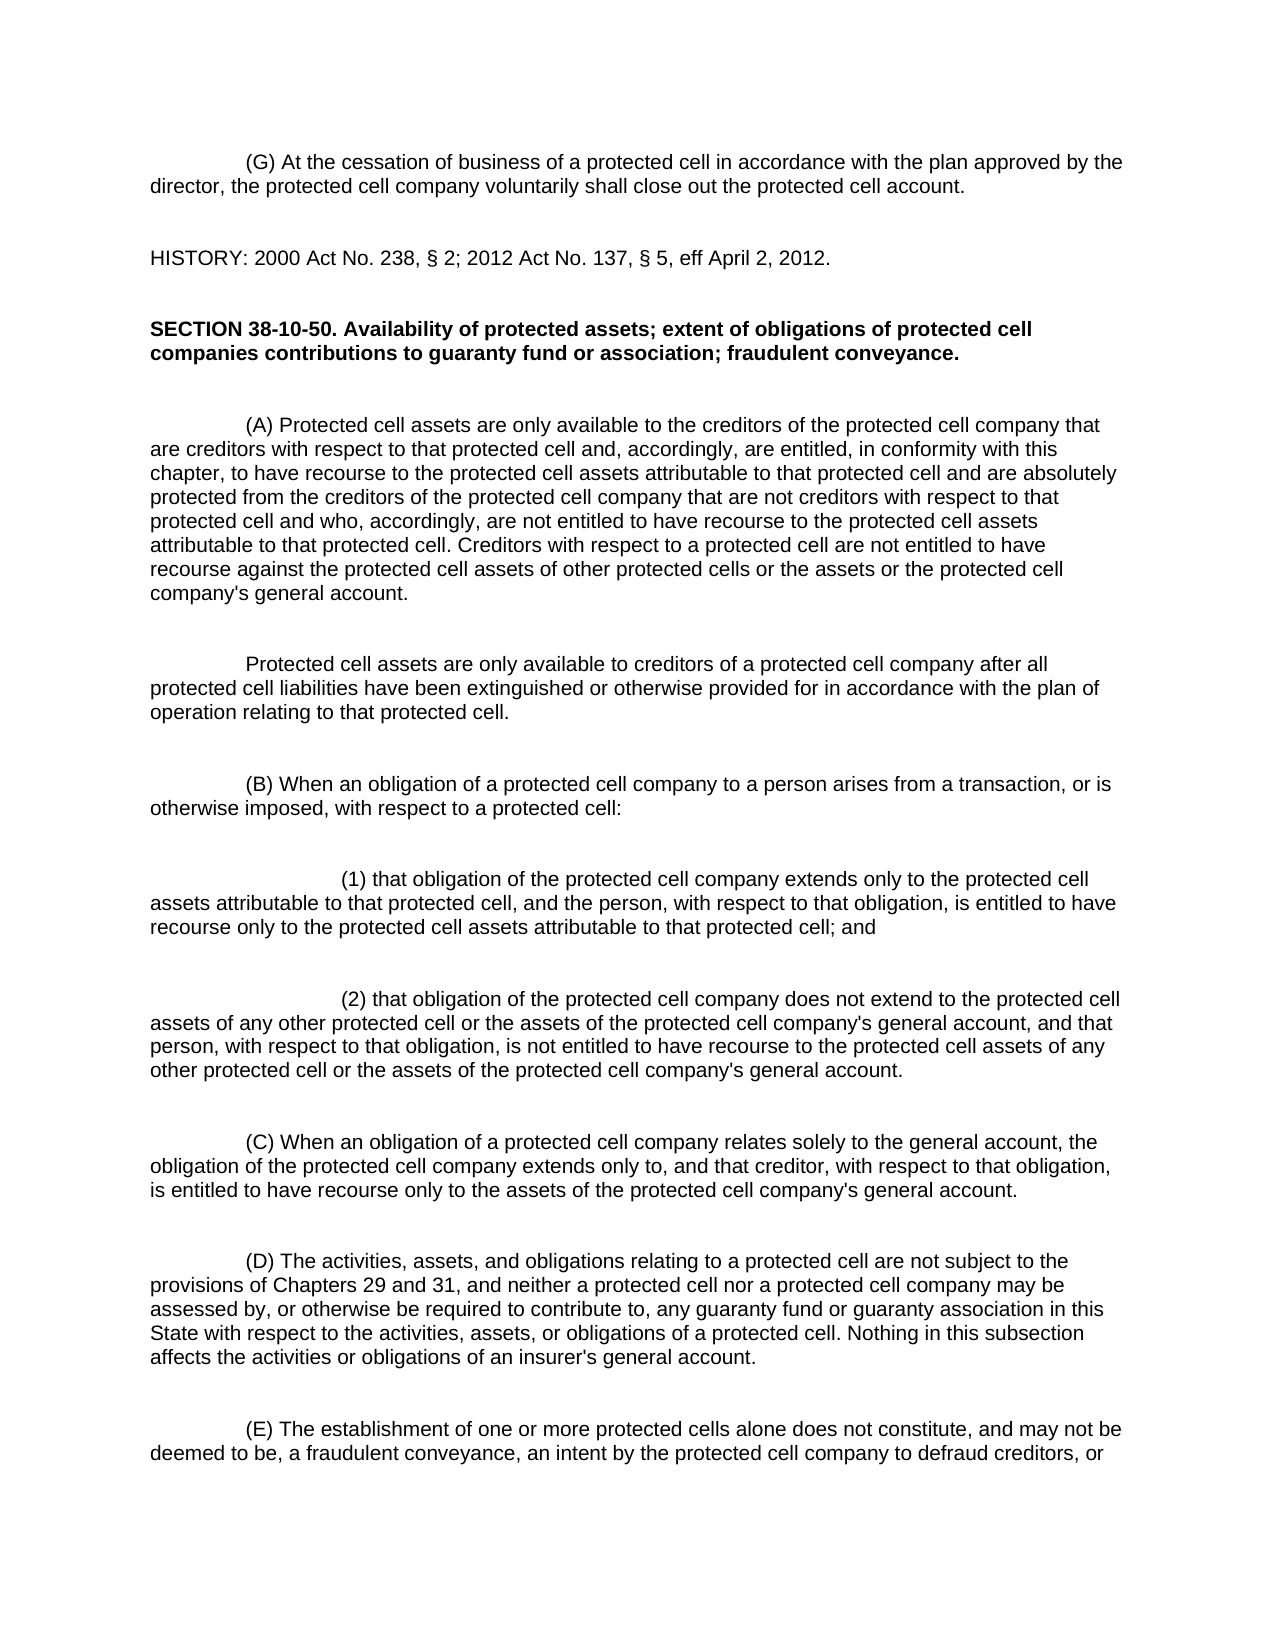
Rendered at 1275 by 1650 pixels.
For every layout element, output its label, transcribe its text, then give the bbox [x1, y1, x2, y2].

text (G) At the cessation of business of a protected cell in accordance with the plan approved by the director, the protected cell company voluntarily shall close out the protected cell account. [150, 150, 1125, 222]
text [150, 1417, 1125, 1464]
text (1) that obligation of the protected cell company extends only to the protected cell assets attributable to that protected cell, and the person, with respect to that obligation, is entitled to have recourse only to the protected cell assets attributable to that protected cell; and [150, 867, 1125, 962]
text (A) Protected cell assets are only available to the creditors of the protected cell company that are creditors with respect to that protected cell and, accordingly, are entitled, in conformity with this chapter, to have recourse to the protected cell assets attributable to that protected cell and are absolutely protected from the creditors of the protected cell company that are not creditors with respect to that protected cell and who, accordingly, are not entitled to have recourse to the protected cell assets attributable to that protected cell. Creditors with respect to a protected cell are not entitled to have recourse against the protected cell assets of other protected cells or the assets or the protected cell company's general account. [150, 413, 1125, 628]
text (C) When an obligation of a protected cell company relates solely to the general account, the obligation of the protected cell company extends only to, and that creditor, with respect to that obligation, is entitled to have recourse only to the assets of the protected cell company's general account. [150, 1130, 1125, 1225]
text (2) that obligation of the protected cell company does not extend to the protected cell assets of any other protected cell or the assets of the protected cell company's general account, and that person, with respect to that obligation, is not entitled to have recourse to the protected cell assets of any other protected cell or the assets of the protected cell company's general account. [150, 986, 1125, 1106]
text SECTION 38-10-50. Availability of protected assets; extent of obligations of protected cell companies contributions to guaranty fund or association; fraudulent conveyance. [150, 317, 1125, 389]
text (D) The activities, assets, and obligations relating to a protected cell are not subject to the provisions of Chapters 29 and 31, and neither a protected cell nor a protected cell company may be assessed by, or otherwise be required to contribute to, any guaranty fund or guaranty association in this State with respect to the activities, assets, or obligations of a protected cell. Nothing in this subsection affects the activities or obligations of an insurer's general account. [150, 1249, 1125, 1393]
text (B) When an obligation of a protected cell company to a person arises from a transaction, or is otherwise imposed, with respect to a protected cell: [150, 771, 1125, 843]
text Protected cell assets are only available to creditors of a protected cell company after all protected cell liabilities have been extinguished or otherwise provided for in accordance with the plan of operation relating to that protected cell. [150, 652, 1125, 747]
text HISTORY: 2000 Act No. 238, § 2; 2012 Act No. 137, § 5, eff April 2, 2012. [150, 246, 1125, 293]
